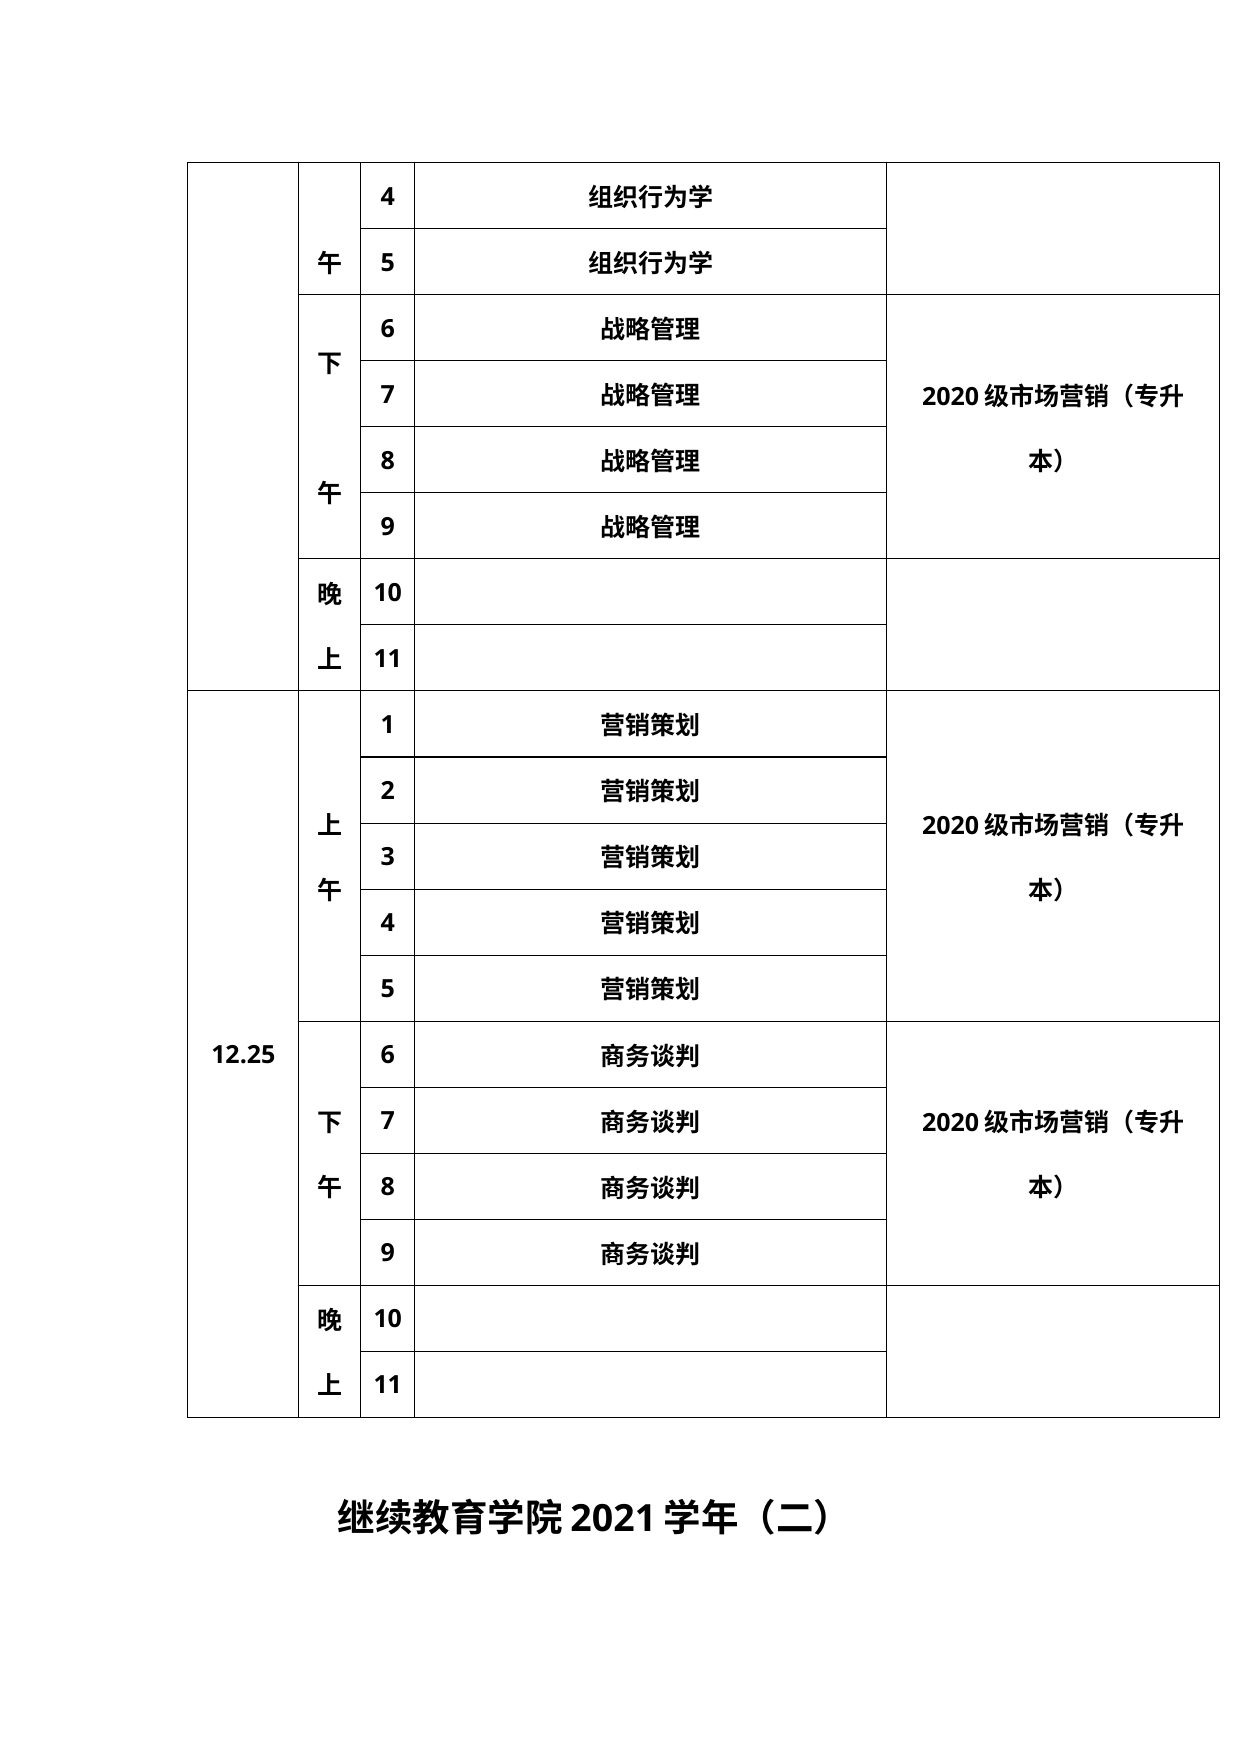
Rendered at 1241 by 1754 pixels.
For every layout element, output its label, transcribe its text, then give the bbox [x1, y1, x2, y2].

table_cell 下 午 [299, 295, 360, 558]
table_cell 5 [361, 956, 414, 1021]
table_cell 2 [361, 758, 414, 822]
table_cell 营销策划 [415, 956, 886, 1021]
table_cell 10 [361, 1286, 414, 1351]
table_cell 上午 [299, 691, 360, 1021]
table_cell 晚上 [299, 559, 360, 690]
table_cell 11 [361, 625, 414, 690]
table_cell 营销策划 [415, 824, 886, 888]
table_cell 8 [361, 1154, 414, 1219]
table_cell 战略管理 [415, 361, 886, 426]
table_cell 7 [361, 1088, 414, 1153]
table_cell 组织行为学 [415, 163, 886, 228]
table_cell 战略管理 [415, 427, 886, 492]
table_cell 2020级市场营销（专升本） [887, 691, 1219, 1021]
table_cell 7 [361, 361, 414, 426]
table_cell [887, 1286, 1219, 1417]
table_cell 9 [361, 1220, 414, 1285]
table_cell 8 [361, 427, 414, 492]
table_cell 2020级市场营销（专升本） [887, 295, 1219, 558]
table_cell 9 [361, 493, 414, 558]
table_cell 4 [361, 163, 414, 228]
table_cell 商务谈判 [415, 1220, 886, 1285]
table_cell 营销策划 [415, 758, 886, 822]
table_cell 下午 [299, 1022, 360, 1285]
table_cell 6 [361, 295, 414, 360]
table_cell 商务谈判 [415, 1022, 886, 1087]
table_cell 3 [361, 824, 414, 888]
table_cell 晚上 [299, 1286, 360, 1417]
table_cell [415, 559, 886, 624]
table_cell 战略管理 [415, 295, 886, 360]
table_cell 营销策划 [415, 691, 886, 756]
table_cell 组织行为学 [415, 229, 886, 294]
table_cell [887, 559, 1219, 690]
text 继续教育学院2021学年（二） [187, 1483, 1053, 1548]
table_cell 战略管理 [415, 493, 886, 558]
table_cell 10 [361, 559, 414, 624]
table_cell 营销策划 [415, 890, 886, 954]
table_cell 1 [361, 691, 414, 756]
table_cell 12.25 [188, 691, 298, 1417]
table_cell 商务谈判 [415, 1088, 886, 1153]
table_cell 4 [361, 890, 414, 954]
table_cell [415, 1286, 886, 1351]
table_cell [415, 1352, 886, 1417]
table_cell 2020级市场营销（专升本） [887, 1022, 1219, 1285]
table_cell 商务谈判 [415, 1154, 886, 1219]
table_cell [415, 625, 886, 690]
table_cell 6 [361, 1022, 414, 1087]
table_cell 5 [361, 229, 414, 294]
table_cell 11 [361, 1352, 414, 1417]
